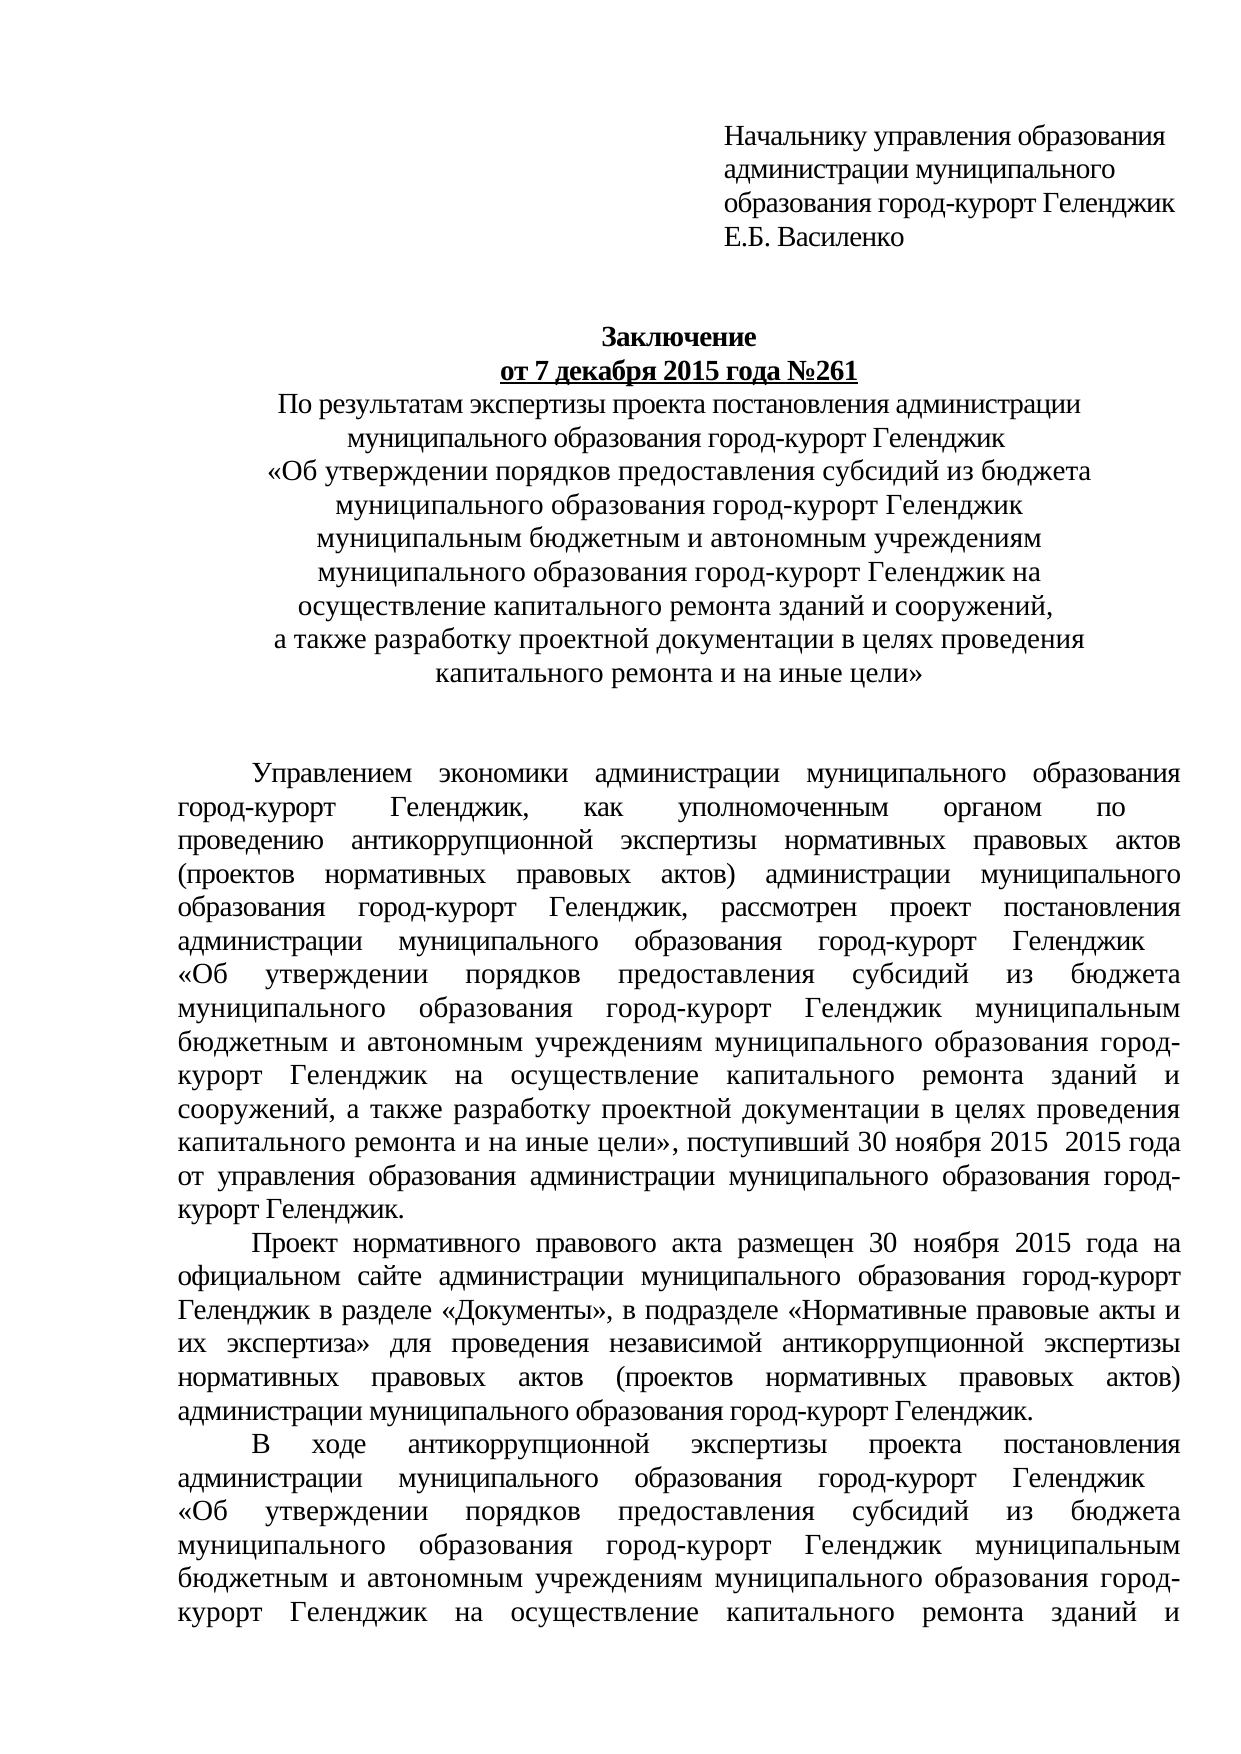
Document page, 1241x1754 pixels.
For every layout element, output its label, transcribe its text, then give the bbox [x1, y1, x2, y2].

text Управлением экономики администрации муниципального образования город-курорт Геленджик, как уполномоченным органом по проведению антикоррупционной экспертизы нормативных правовых актов (проектов нормативных правовых актов) администрации муниципального образования город-курорт Геленджик, рассмотрен проект постановления администрации муниципального образования город-курорт Геленджик «Об утверждении порядков предоставления субсидий из бюджета муниципального образования город-курорт Геленджик муниципальным бюджетным и автономным учреждениям муниципального образования город-курорт Геленджик на осуществление капитального ремонта зданий и сооружений, а также разработку проектной документации в целях проведения капитального ремонта и на иные цели», поступивший 30 ноября 2015 2015 года от управления образования администрации муниципального образования город-курорт Геленджик. [177, 755, 1181, 1225]
text от 7 декабря 2015 года №261 [236, 353, 1122, 386]
text Проект нормативного правового акта размещен 30 ноября 2015 года на официальном сайте администрации муниципального образования город-курорт Геленджик в разделе «Документы», в подразделе «Нормативные правовые акты и их экспертиза» для проведения независимой антикоррупционной экспертизы нормативных правовых актов (проектов нормативных правовых актов) администрации муниципального образования город-курорт Геленджик. [177, 1225, 1181, 1426]
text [177, 1426, 1181, 1627]
text Начальнику управления образования администрации муниципального образования город-курорт Геленджик [723, 118, 1181, 219]
text Заключение [236, 319, 1122, 353]
text Е.Б. Василенко [723, 219, 1181, 252]
text По результатам экспертизы проекта постановления администрации муниципального образования город-курорт Геленджик «Об утверждении порядков предоставления субсидий из бюджета муниципального образования город-курорт Геленджик муниципальным бюджетным и автономным учреждениям муниципального образования город-курорт Геленджик на осуществление капитального ремонта зданий и сооружений, а также разработку проектной документации в целях проведения капитального ремонта и на иные цели» [236, 386, 1122, 688]
